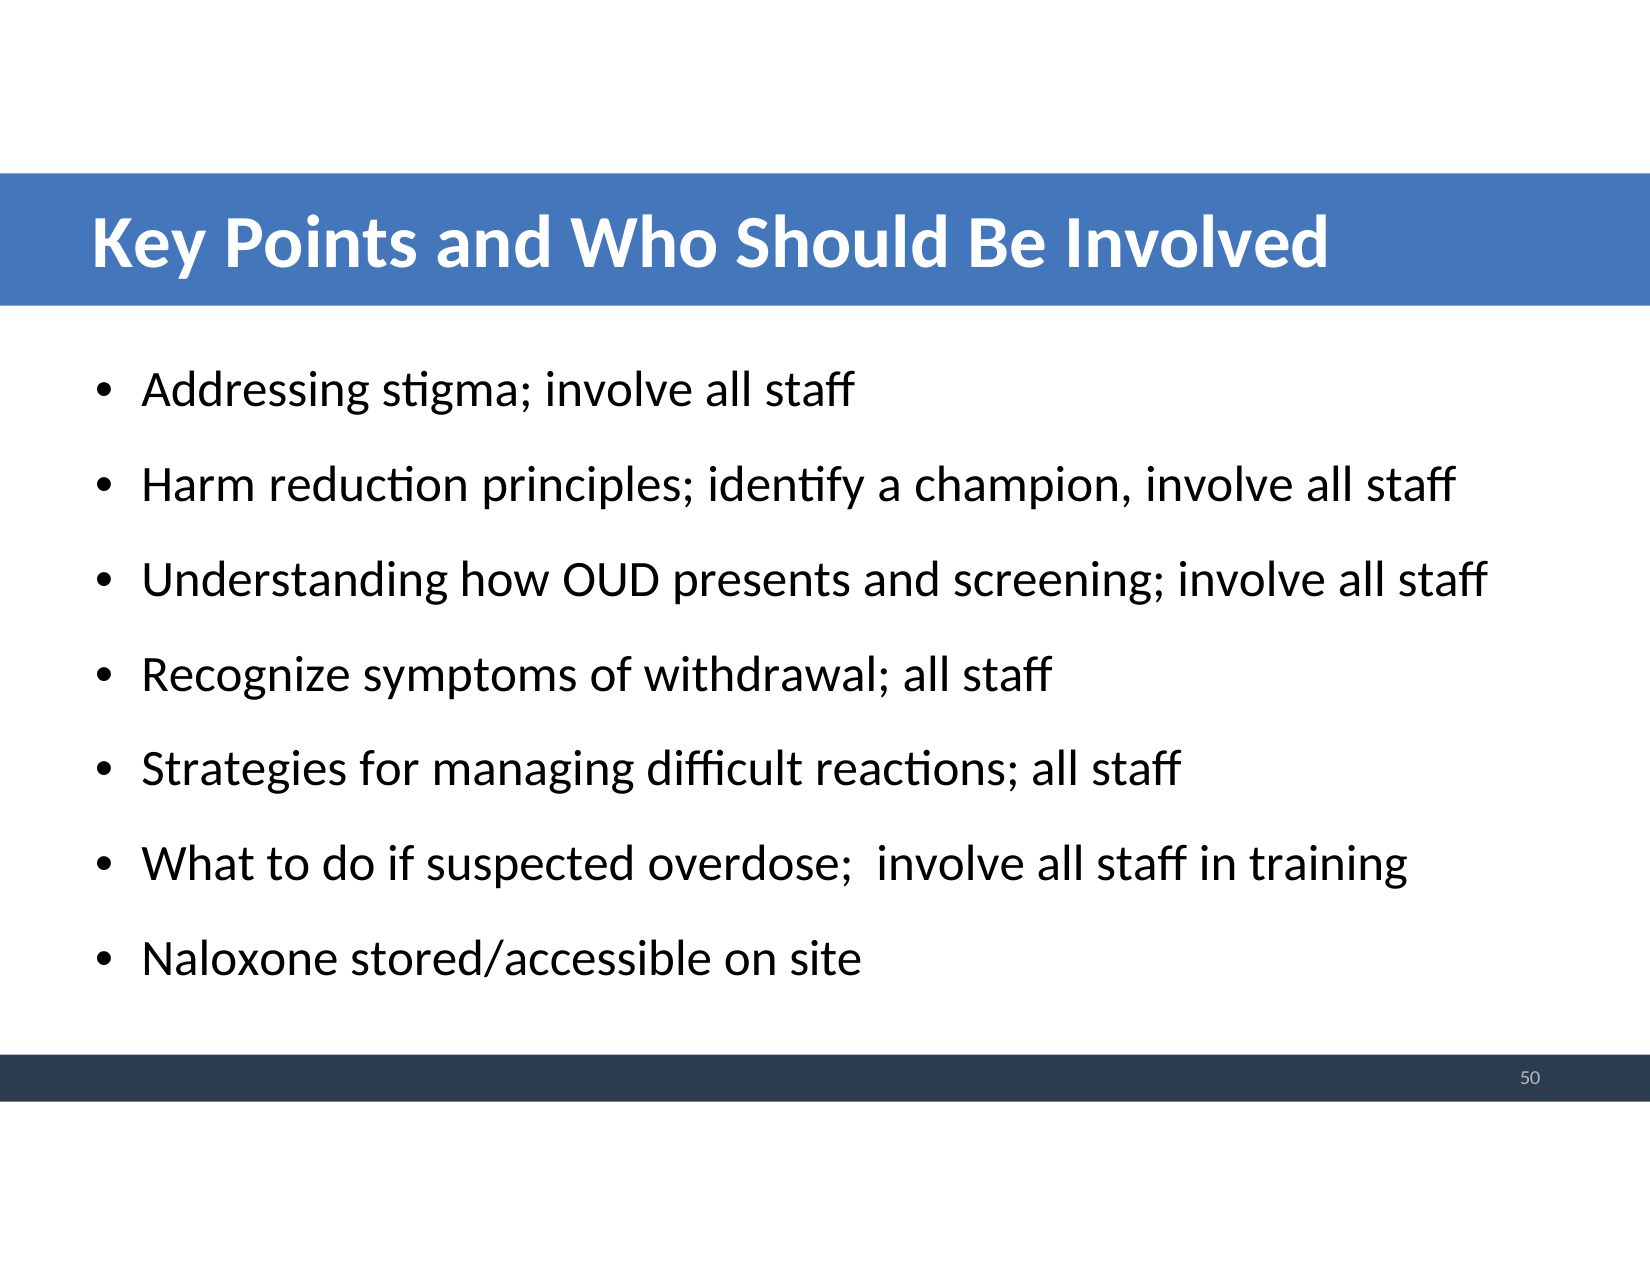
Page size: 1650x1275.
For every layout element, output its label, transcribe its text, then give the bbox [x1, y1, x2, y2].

list What to do if suspected overdose; involve all staff in training [95, 831, 1650, 893]
list Naloxone stored/accessible on site [95, 926, 1650, 988]
list Addressing stigma; involve all staff [95, 357, 1650, 419]
list Harm reduction principles; identify a champion, involve all staff [95, 452, 1650, 514]
list Understanding how OUD presents and screening; involve all staff [95, 546, 1650, 609]
list Strategies for managing difficult reactions; all staff [95, 736, 1650, 798]
list Recognize symptoms of withdrawal; all staff [95, 641, 1650, 704]
